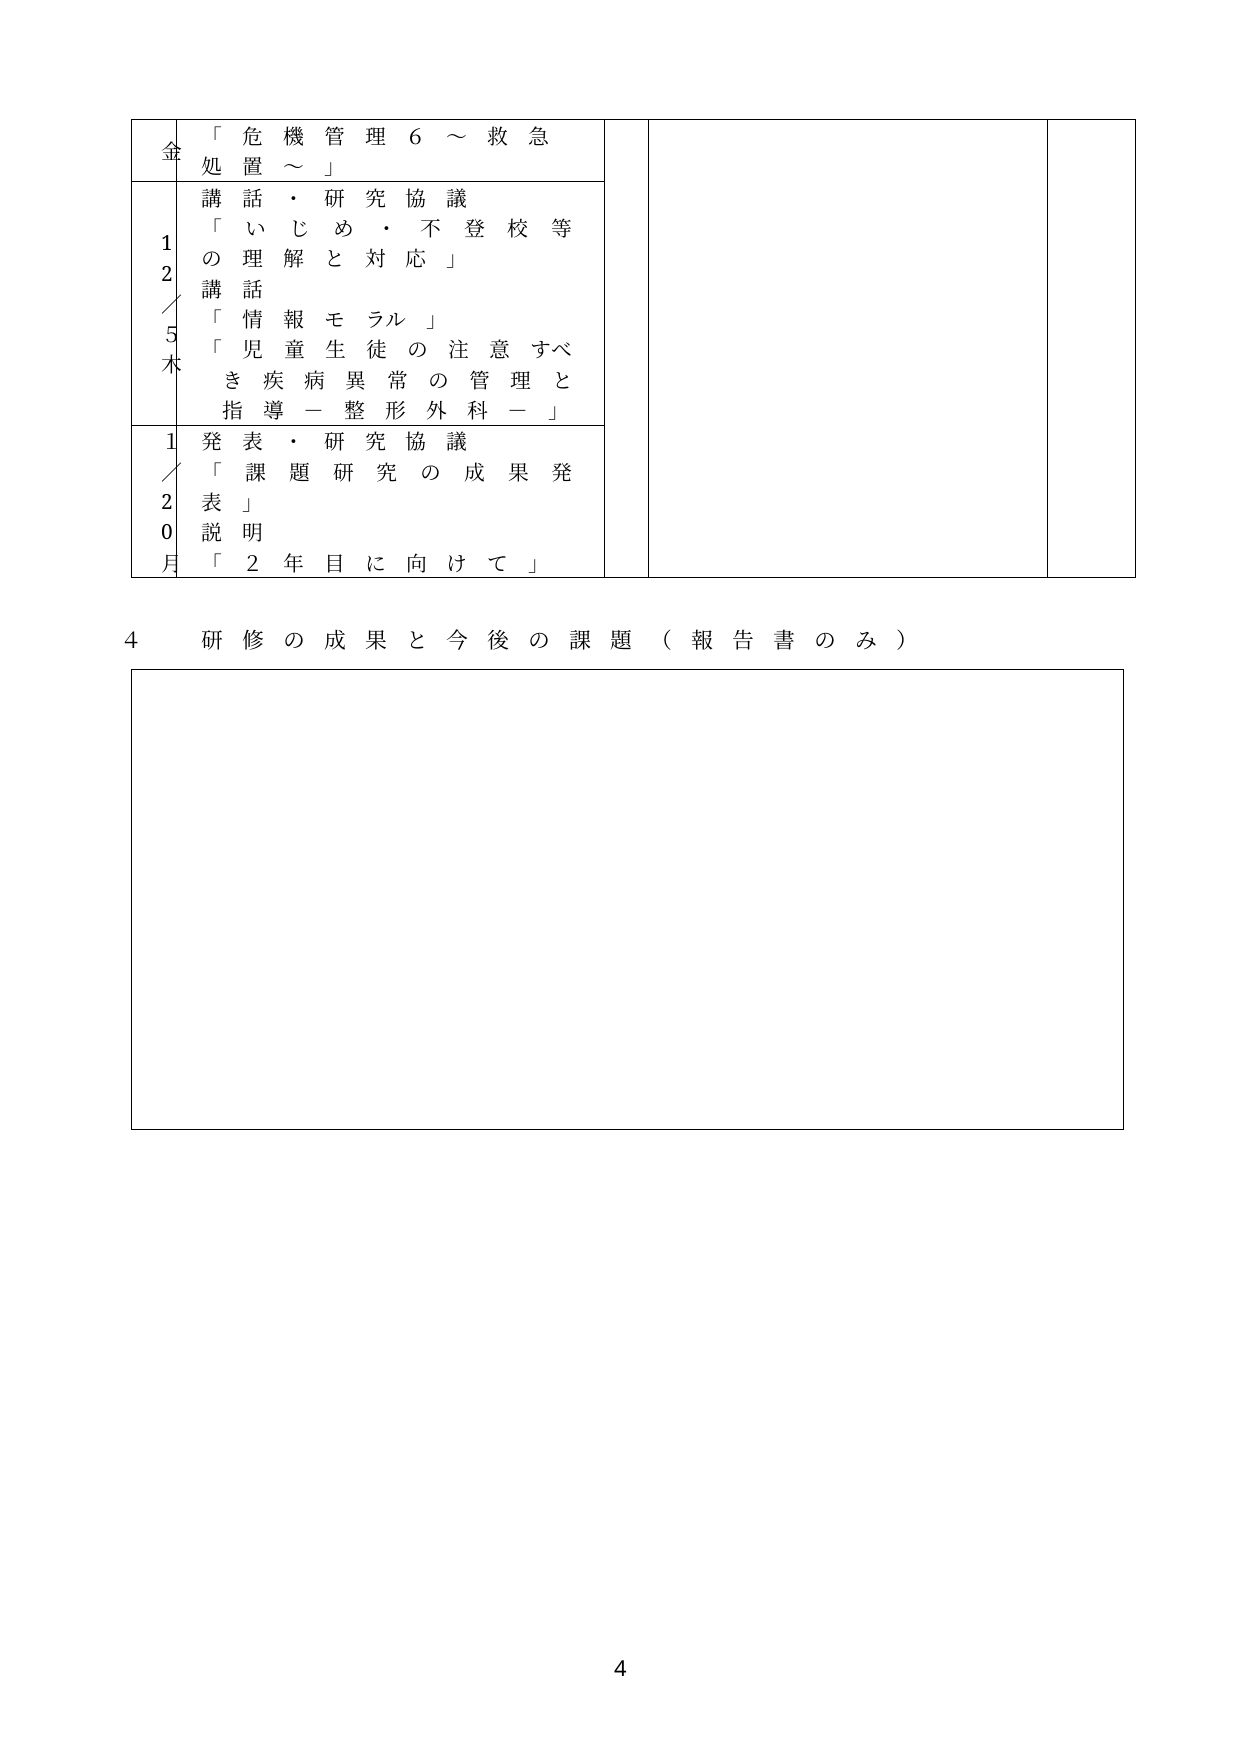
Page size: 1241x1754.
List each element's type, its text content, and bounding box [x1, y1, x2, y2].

table_cell 発表・研究協議 「課題研究の成果発表」 説明 「２年目に向けて」 [177, 426, 604, 577]
table_cell 10 ／ 25 金 [132, 120, 176, 181]
text ４ 研修の成果と今後の課題（報告書のみ） [120, 608, 1120, 669]
table_cell 12 ／ ５ 木 [132, 182, 176, 424]
table_header [132, 670, 1123, 1129]
table_cell １ ／ 20 月 [132, 426, 176, 577]
table_cell 講話・研究協議 「いじめ・不登校等の理解と対応」 講話 「情報モラル」 「児童生徒の注意すべき疾病異常の管理と指導－整形外科－」 [177, 182, 604, 424]
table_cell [177, 120, 604, 181]
